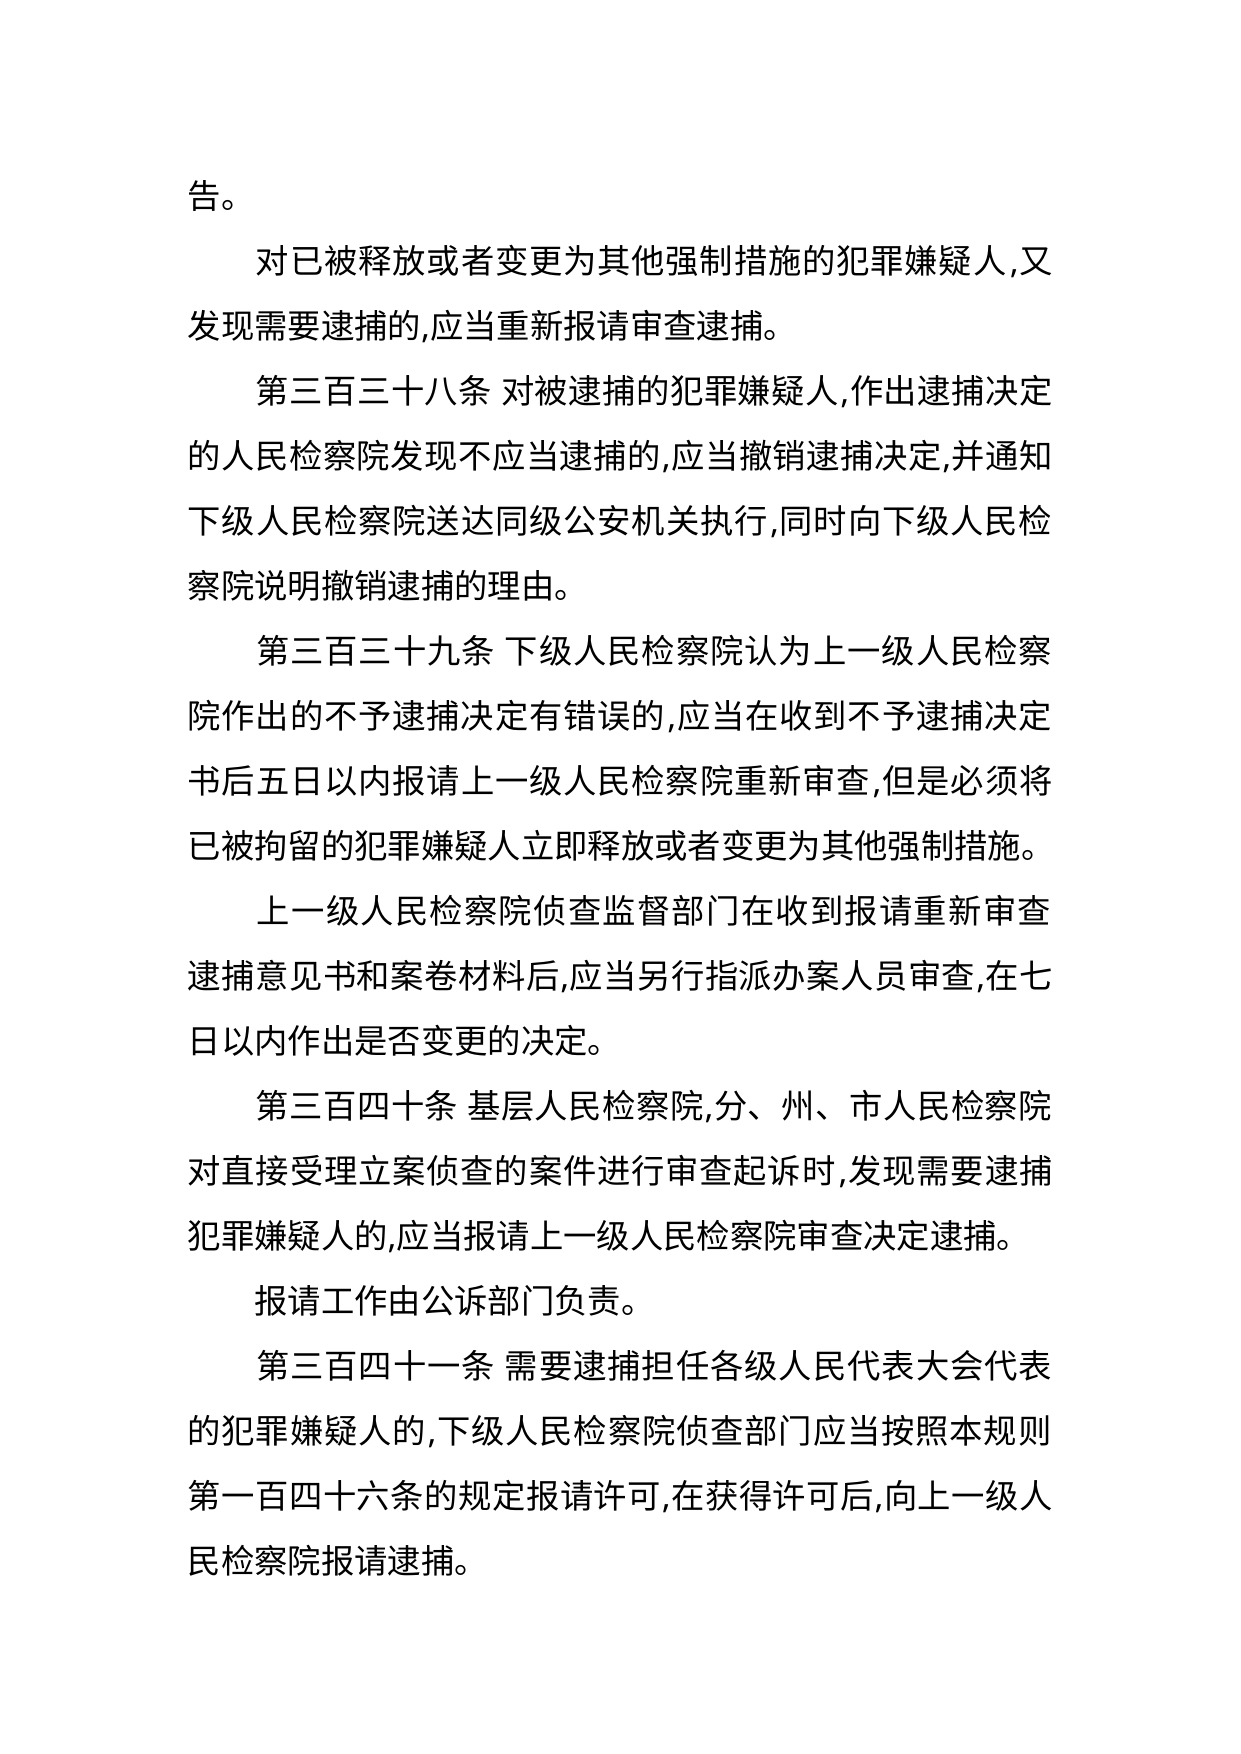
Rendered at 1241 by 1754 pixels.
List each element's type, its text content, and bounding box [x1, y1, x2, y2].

text 第三百四十条 基层人民检察院,分、州、市人民检察院对直接受理立案侦查的案件进行审查起诉时,发现需要逮捕犯罪嫌疑人的,应当报请上一级人民检察院审查决定逮捕。 [187, 1072, 1053, 1267]
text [187, 162, 1053, 227]
text 对已被释放或者变更为其他强制措施的犯罪嫌疑人,又发现需要逮捕的,应当重新报请审查逮捕。 [187, 227, 1053, 357]
text 第三百三十八条 对被逮捕的犯罪嫌疑人,作出逮捕决定的人民检察院发现不应当逮捕的,应当撤销逮捕决定,并通知下级人民检察院送达同级公安机关执行,同时向下级人民检察院说明撤销逮捕的理由。 [187, 357, 1053, 617]
text 报请工作由公诉部门负责。 [187, 1267, 1053, 1332]
text 上一级人民检察院侦查监督部门在收到报请重新审查逮捕意见书和案卷材料后,应当另行指派办案人员审查,在七日以内作出是否变更的决定。 [187, 877, 1053, 1072]
text 第三百三十九条 下级人民检察院认为上一级人民检察院作出的不予逮捕决定有错误的,应当在收到不予逮捕决定书后五日以内报请上一级人民检察院重新审查,但是必须将已被拘留的犯罪嫌疑人立即释放或者变更为其他强制措施。 [187, 617, 1053, 877]
text 第三百四十一条 需要逮捕担任各级人民代表大会代表的犯罪嫌疑人的,下级人民检察院侦查部门应当按照本规则第一百四十六条的规定报请许可,在获得许可后,向上一级人民检察院报请逮捕。 [187, 1332, 1053, 1592]
